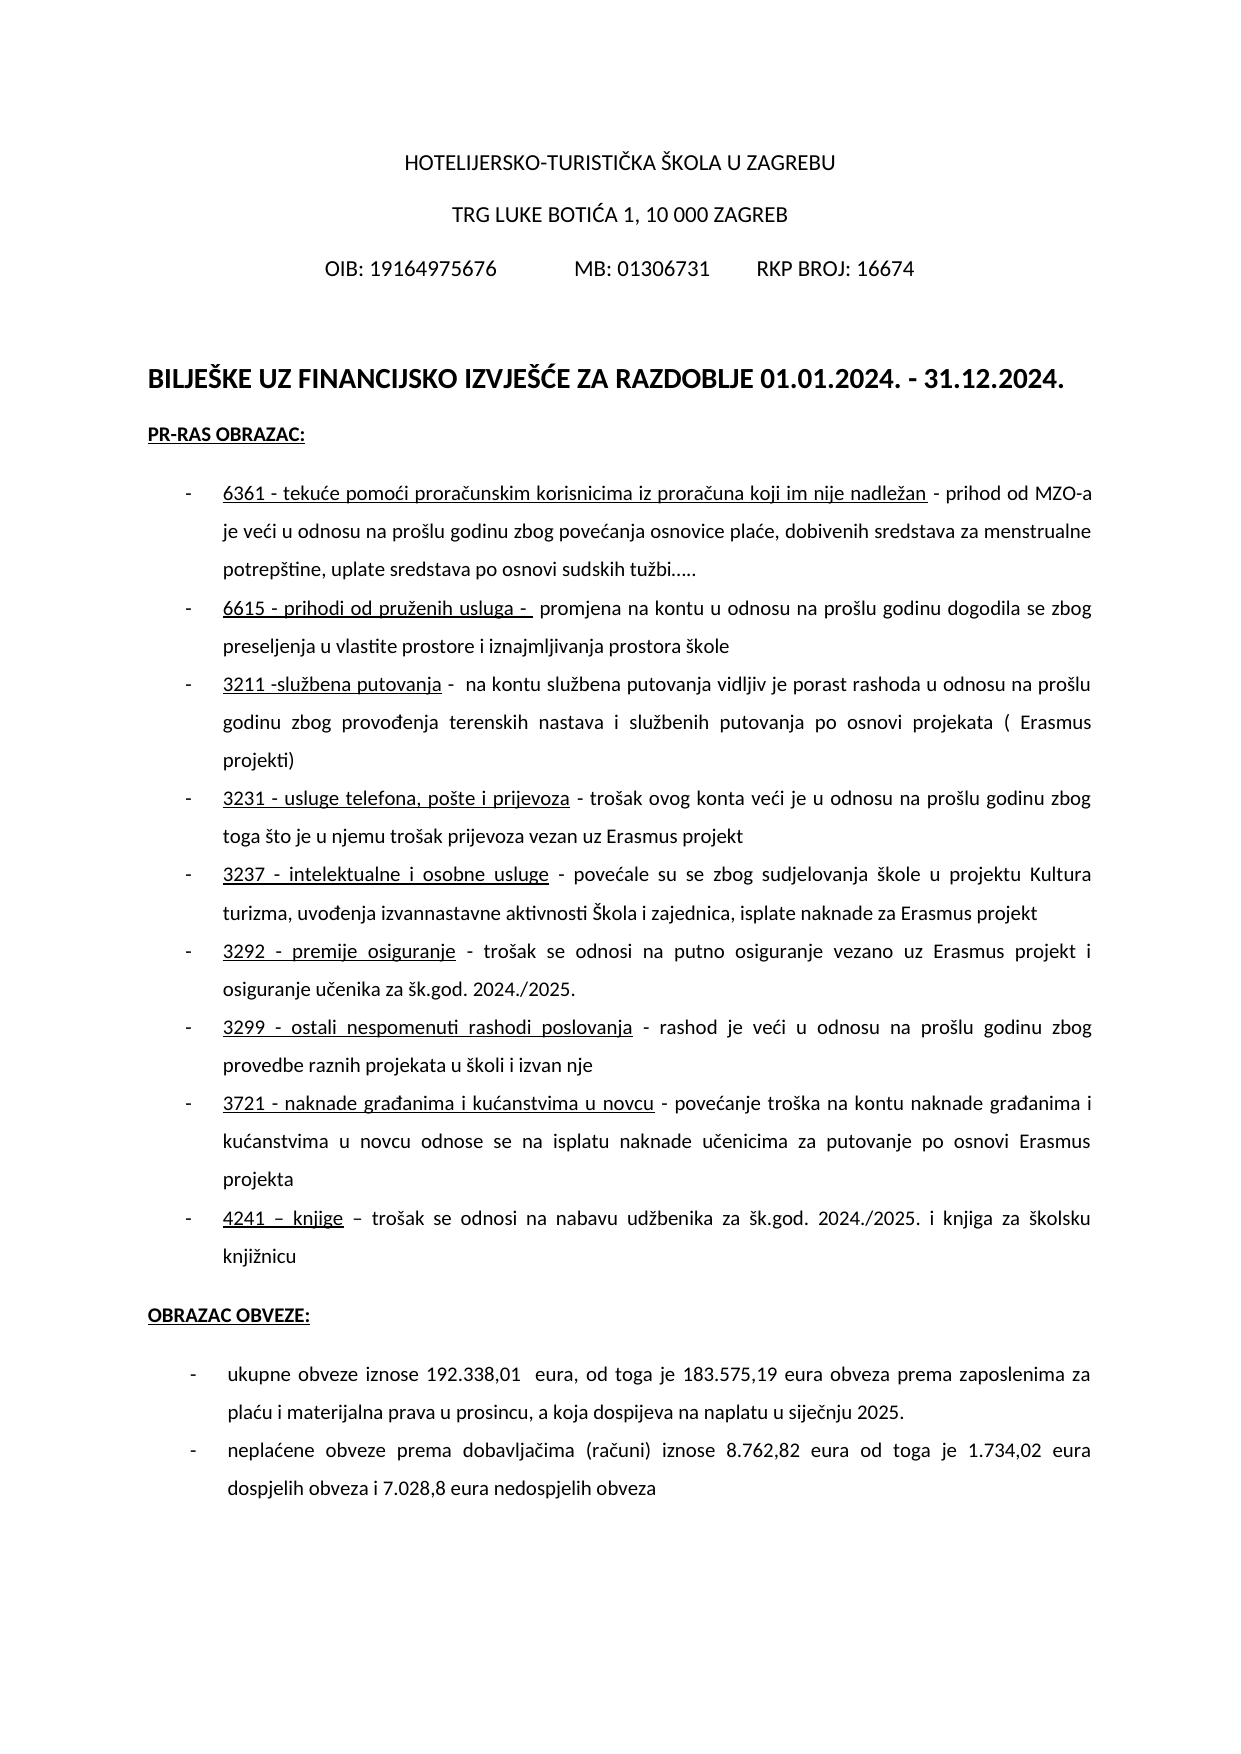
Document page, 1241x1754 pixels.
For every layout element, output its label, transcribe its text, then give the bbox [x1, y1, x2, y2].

text OBRAZAC OBVEZE: [148, 1302, 1093, 1327]
list 3211 -službena putovanja - na kontu službena putovanja vidljiv je porast rashoda u odnosu na prošlu godinu zbog provođenja terenskih nastava i službenih putovanja po osnovi projekata ( Erasmus projekti) [185, 671, 1093, 773]
list ukupne obveze iznose 192.338,01 eura, od toga je 183.575,19 eura obveza prema zaposlenima za plaću i materijalna prava u prosincu, a koja dospijeva na naplatu u siječnju 2025. [190, 1361, 1093, 1424]
list 6361 - tekuće pomoći proračunskim korisnicima iz proračuna koji im nije nadležan - prihod od MZO-a je veći u odnosu na prošlu godinu zbog povećanja osnovice plaće, dobivenih sredstava za menstrualne potrepštine, uplate sredstava po osnovi sudskih tužbi….. [185, 480, 1093, 582]
list 3299 - ostali nespomenuti rashodi poslovanja - rashod je veći u odnosu na prošlu godinu zbog provedbe raznih projekata u školi i izvan nje [185, 1014, 1093, 1078]
list 6615 - prihodi od pruženih usluga - promjena na kontu u odnosu na prošlu godinu dogodila se zbog preseljenja u vlastite prostore i iznajmljivanja prostora škole [185, 595, 1093, 658]
list 3231 - usluge telefona, pošte i prijevoza - trošak ovog konta veći je u odnosu na prošlu godinu zbog toga što je u njemu trošak prijevoza vezan uz Erasmus projekt [185, 785, 1093, 849]
list 3292 - premije osiguranje - trošak se odnosi na putno osiguranje vezano uz Erasmus projekt i osiguranje učenika za šk.god. 2024./2025. [185, 938, 1093, 1001]
list 4241 – knjige – trošak se odnosi na nabavu udžbenika za šk.god. 2024./2025. i knjiga za školsku knjižnicu [185, 1205, 1093, 1268]
text BILJEŠKE UZ FINANCIJSKO IZVJEŠĆE ZA RAZDOBLJE 01.01.2024. - 31.12.2024. [148, 360, 1093, 395]
text PR-RAS OBRAZAC: [148, 421, 1093, 447]
text HOTELIJERSKO-TURISTIČKA ŠKOLA U ZAGREBU [148, 148, 1093, 176]
list 3721 - naknade građanima i kućanstvima u novcu - povećanje troška na kontu naknade građanima i kućanstvima u novcu odnose se na isplatu naknade učenicima za putovanje po osnovi Erasmus projekta [185, 1090, 1093, 1192]
text TRG LUKE BOTIĆA 1, 10 000 ZAGREB [148, 201, 1093, 229]
list 3237 - intelektualne i osobne usluge - povećale su se zbog sudjelovanja škole u projektu Kultura turizma, uvođenja izvannastavne aktivnosti Škola i zajednica, isplate naknade za Erasmus projekt [185, 862, 1093, 925]
text OIB: 19164975676 MB: 01306731 RKP BROJ: 16674 [148, 254, 1093, 282]
list neplaćene obveze prema dobavljačima (računi) iznose 8.762,82 eura od toga je 1.734,02 eura dospjelih obveza i 7.028,8 eura nedospjelih obveza [190, 1437, 1093, 1501]
